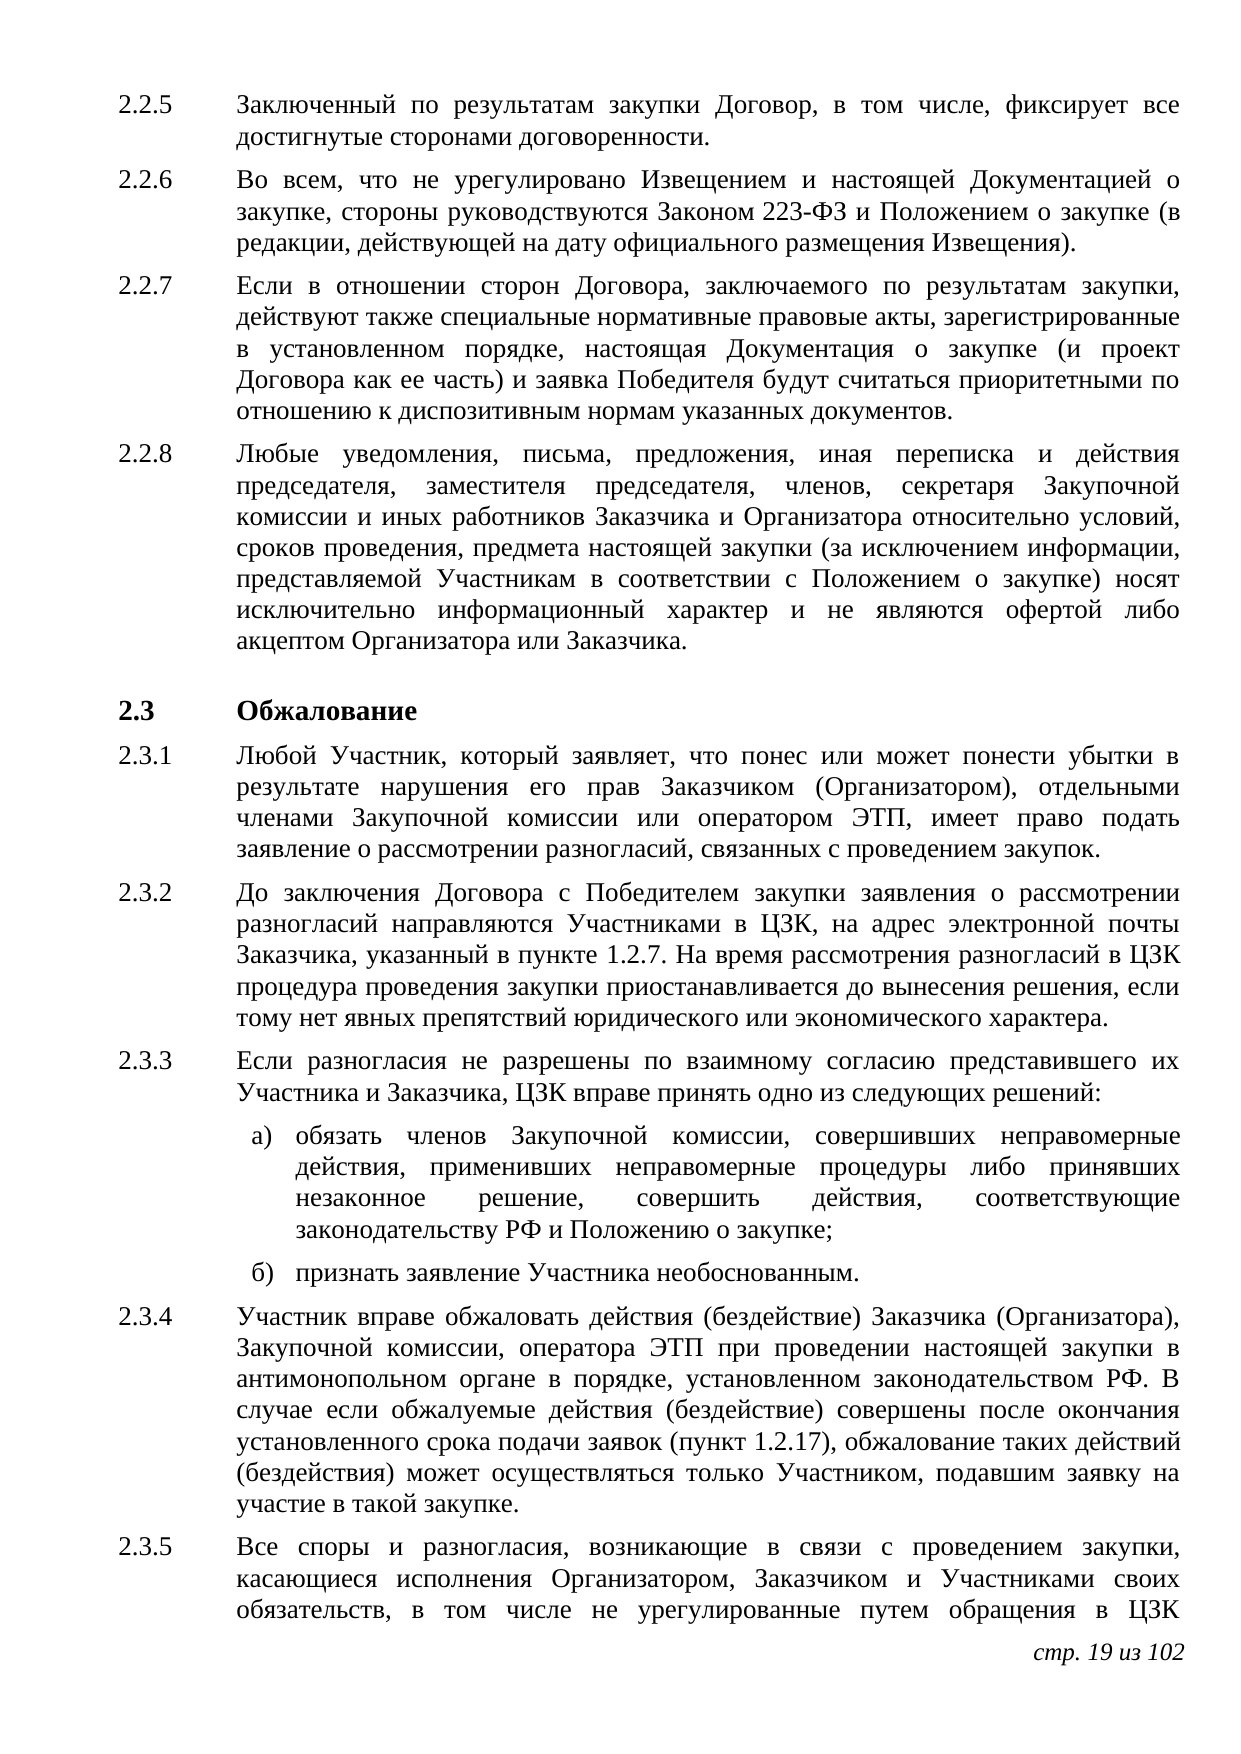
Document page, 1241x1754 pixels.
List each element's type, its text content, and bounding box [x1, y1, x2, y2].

list Любые уведомления, письма, предложения, иная переписка и действия председателя, заместителя председателя, членов, секретаря Закупочной комиссии и иных работников Заказчика и Организатора относительно условий, сроков проведения, предмета настоящей закупки (за исключением информации, представляемой Участникам в соответствии с Положением о закупке) носят исключительно информационный характер и не являются офертой либо акцептом Организатора или Заказчика. [118, 438, 1181, 656]
text Участник вправе обжаловать действия (бездействие) Заказчика (Организатора), Закупочной комиссии, оператора ЭТП при проведении настоящей закупки в антимонопольном органе в порядке, установленном законодательством РФ. В случае если обжалуемые действия (бездействие) совершены после окончания установленного срока подачи заявок (пункт 1.2.17), обжалование таких действий (бездействия) может осуществляться только Участником, подавшим заявку на участие в такой закупке. [118, 1300, 1181, 1518]
list обязать членов Закупочной комиссии, совершивших неправомерные действия, применивших неправомерные процедуры либо принявших незаконное решение, совершить действия, соответствующие законодательству РФ и Положению о закупке; [251, 1119, 1181, 1244]
list Если в отношении сторон Договора, заключаемого по результатам закупки, действуют также специальные нормативные правовые акты, зарегистрированные в установленном порядке, настоящая Документация о закупке (и проект Договора как ее часть) и заявка Победителя будут считаться приоритетными по отношению к диспозитивным нормам указанных документов. [118, 269, 1181, 425]
text До заключения Договора с Победителем закупки заявления о рассмотрении разногласий направляются Участниками в ЦЗК, на адрес электронной почты Заказчика, указанный в пункте 1.2.7. На время рассмотрения разногласий в ЦЗК процедура проведения закупки приостанавливается до вынесения решения, если тому нет явных препятствий юридического или экономического характера. [118, 876, 1181, 1032]
text Любой Участник, который заявляет, что понес или может понести убытки в результате нарушения его прав Заказчиком (Организатором), отдельными членами Закупочной комиссии или оператором ЭТП, имеет право подать заявление о рассмотрении разногласий, связанных с проведением закупок. [118, 739, 1181, 864]
text Если разногласия не разрешены по взаимному согласию представившего их Участника и Заказчика, ЦЗК вправе принять одно из следующих решений: [118, 1044, 1181, 1107]
list Во всем, что не урегулировано Извещением и настоящей Документацией о закупке, стороны руководствуются Законом 223-ФЗ и Положением о закупке (в редакции, действующей на дату официального размещения Извещения). [118, 163, 1181, 257]
list Заключенный по результатам закупки Договор, в том числе, фиксирует все достигнутые сторонами договоренности. [118, 89, 1181, 151]
subtitle Обжалование [118, 693, 1181, 727]
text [118, 1531, 1181, 1624]
list признать заявление Участника необоснованным. [251, 1256, 1181, 1287]
